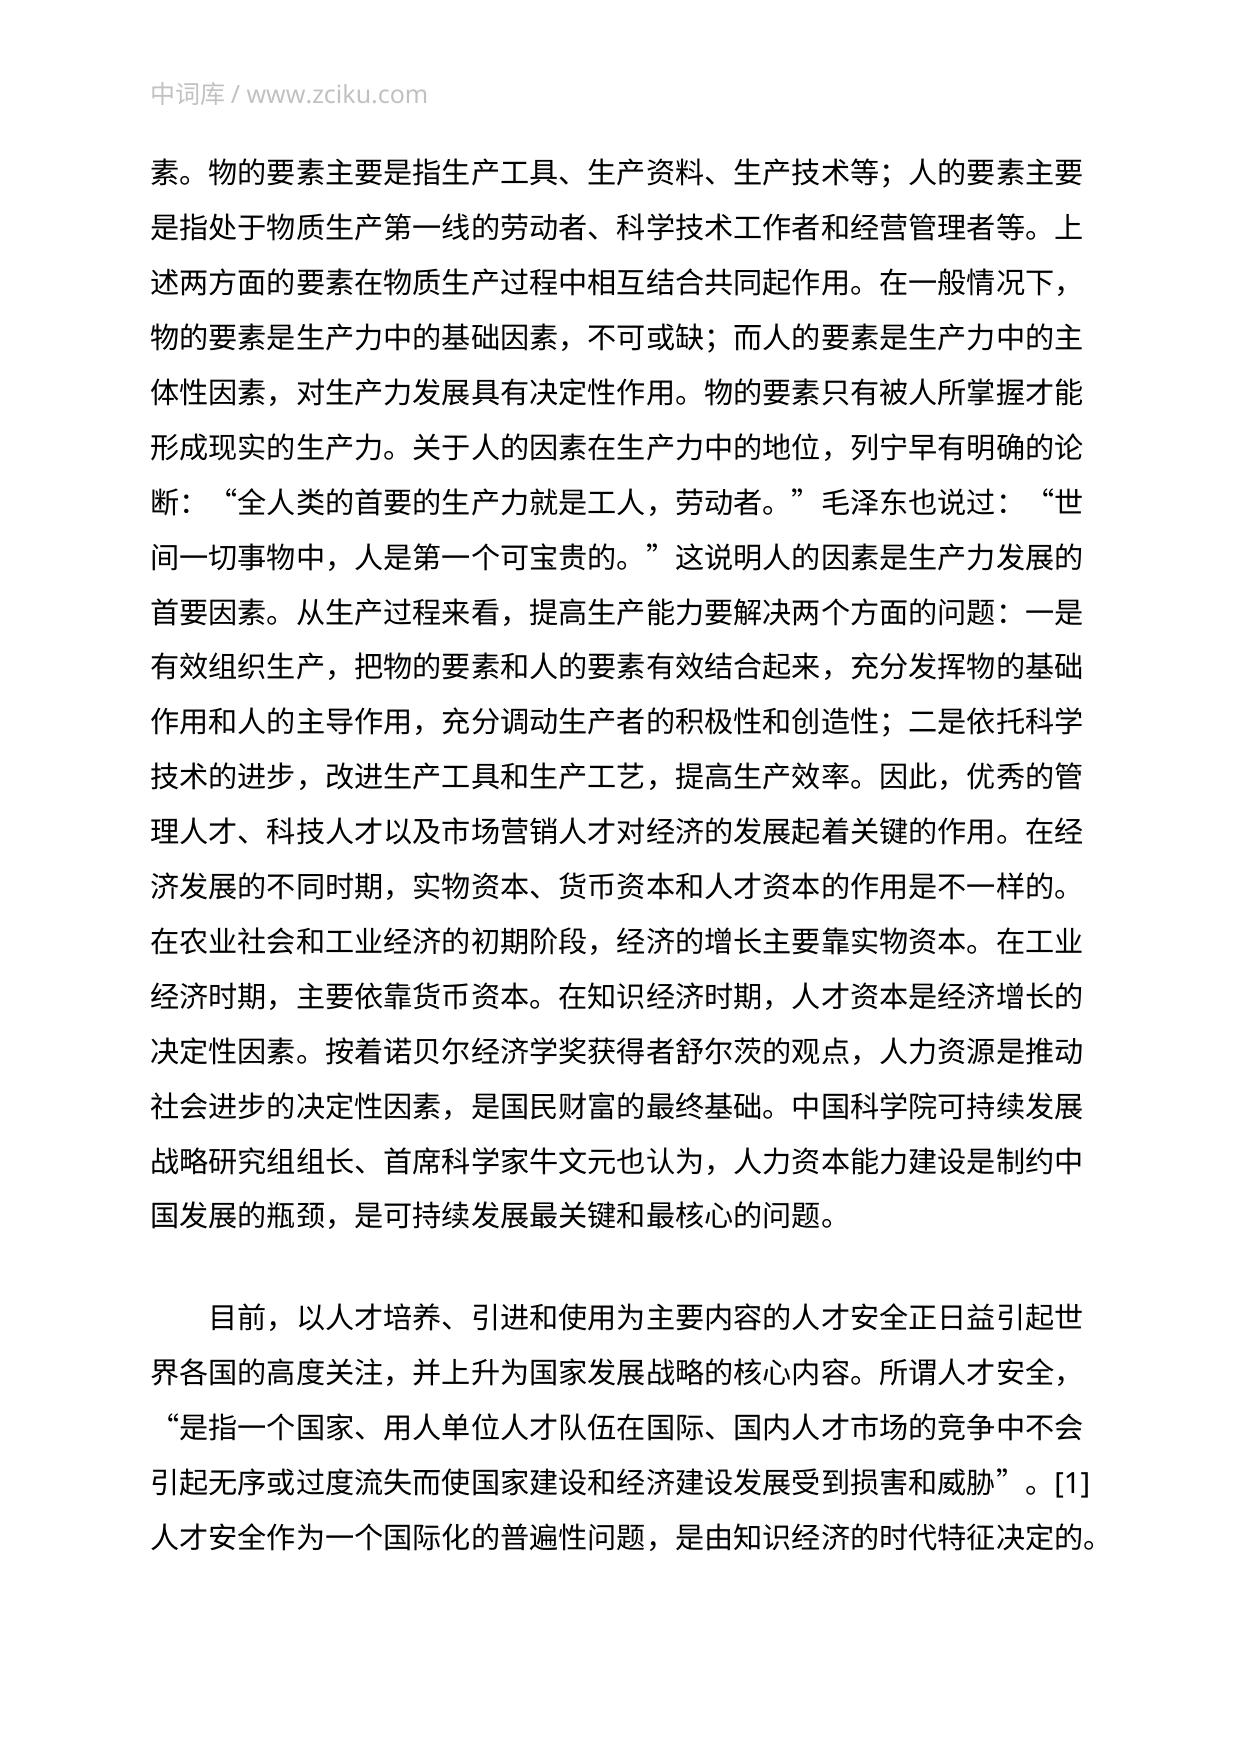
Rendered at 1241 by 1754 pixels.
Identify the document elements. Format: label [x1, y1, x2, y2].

text [150, 150, 1090, 1235]
text [150, 1295, 1090, 1557]
